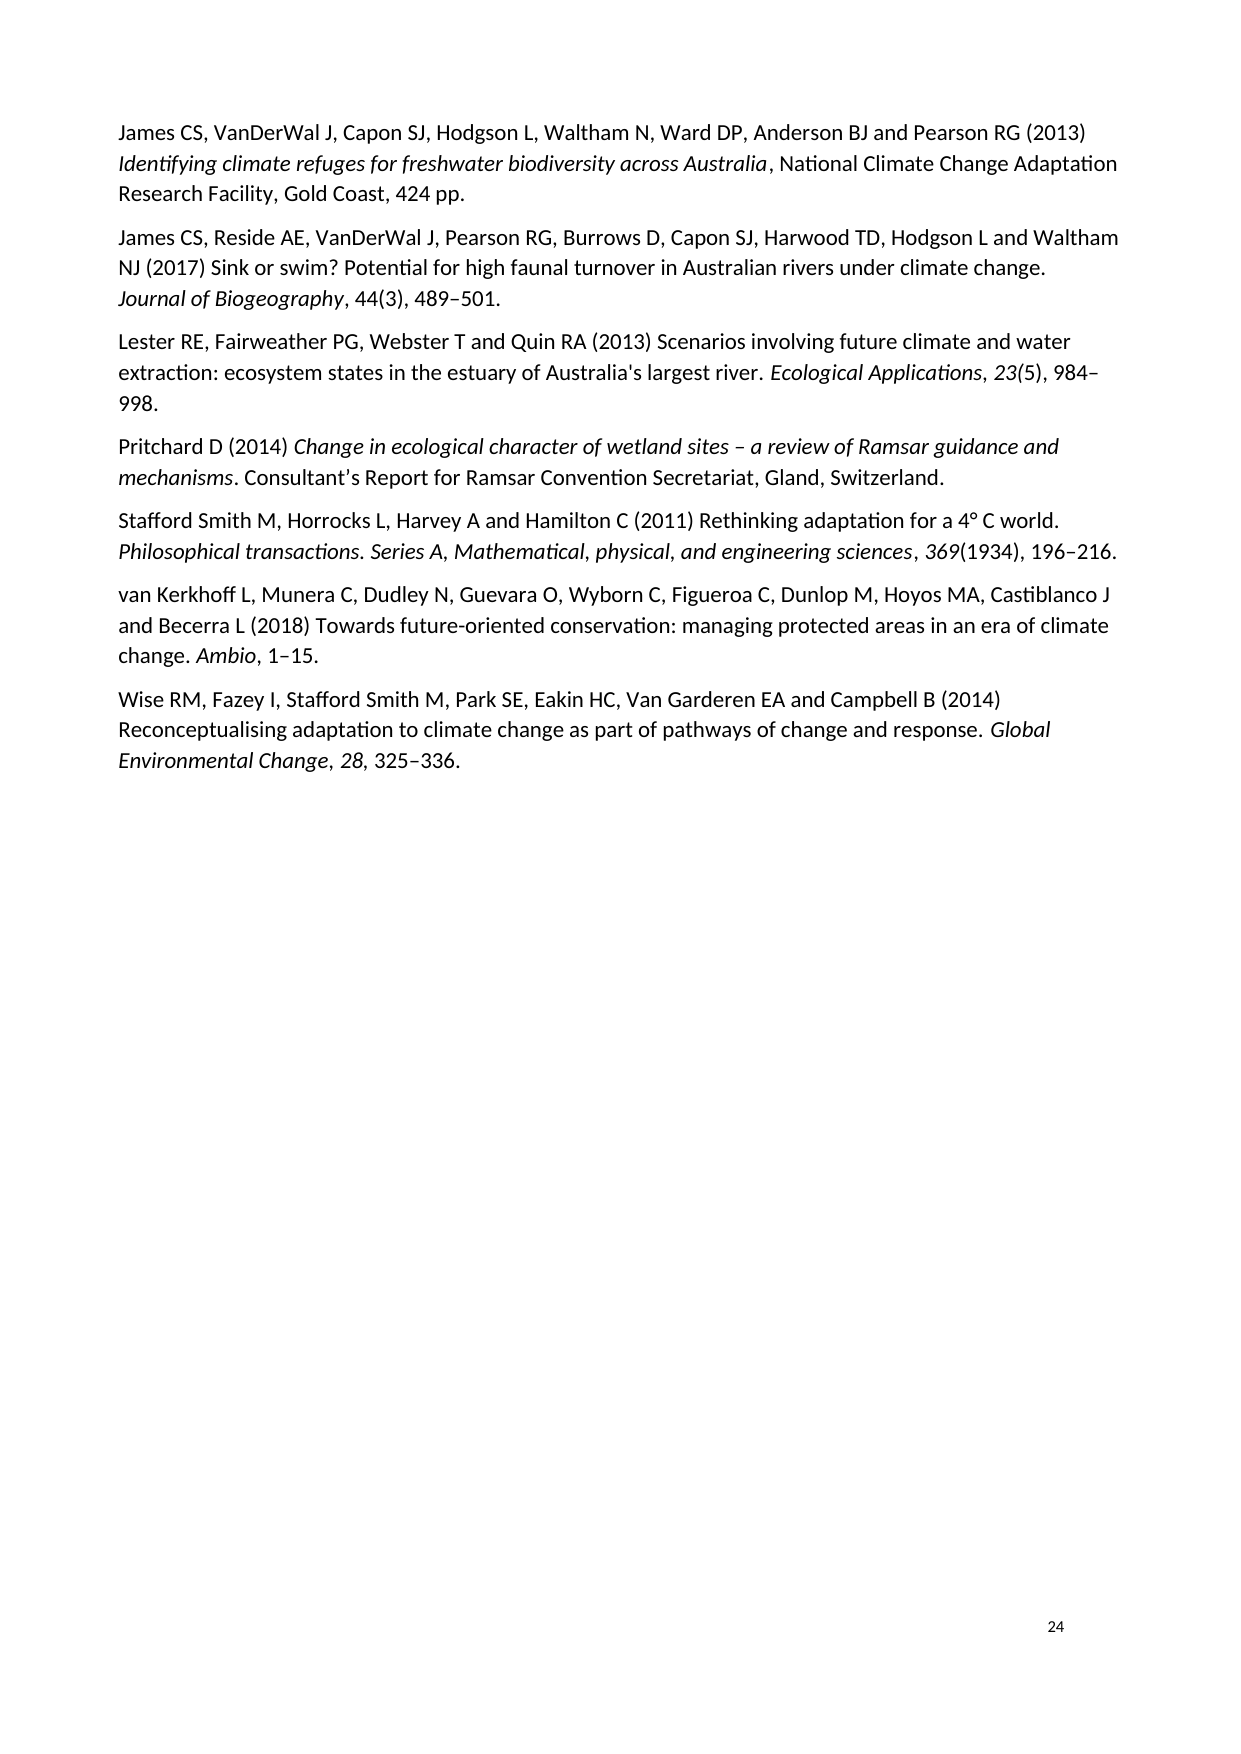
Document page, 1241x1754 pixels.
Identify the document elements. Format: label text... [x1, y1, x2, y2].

text Lester RE, Fairweather PG, Webster T and Quin RA (2013) Scenarios involving future climate and water extraction: ecosystem states in the estuary of Australia's largest river. Ecological Applications, 23(5), 984–998. [118, 327, 1122, 417]
text Stafford Smith M, Horrocks L, Harvey A and Hamilton C (2011) Rethinking adaptation for a 4° C world. Philosophical transactions. Series A, Mathematical, physical, and engineering sciences, 369(1934), 196–216. [118, 506, 1122, 565]
text James CS, VanDerWal J, Capon SJ, Hodgson L, Waltham N, Ward DP, Anderson BJ and Pearson RG (2013) Identifying climate refuges for freshwater biodiversity across Australia, National Climate Change Adaptation Research Facility, Gold Coast, 424 pp. [118, 118, 1122, 208]
text Pritchard D (2014) Change in ecological character of wetland sites – a review of Ramsar guidance and mechanisms. Consultant’s Report for Ramsar Convention Secretariat, Gland, Switzerland. [118, 432, 1122, 491]
text van Kerkhoff L, Munera C, Dudley N, Guevara O, Wyborn C, Figueroa C, Dunlop M, Hoyos MA, Castiblanco J and Becerra L (2018) Towards future-oriented conservation: managing protected areas in an era of climate change. Ambio, 1–15. [118, 580, 1122, 669]
text Wise RM, Fazey I, Stafford Smith M, Park SE, Eakin HC, Van Garderen EA and Campbell B (2014) Reconceptualising adaptation to climate change as part of pathways of change and response. Global Environmental Change, 28, 325–336. [118, 685, 1122, 774]
text James CS, Reside AE, VanDerWal J, Pearson RG, Burrows D, Capon SJ, Harwood TD, Hodgson L and Waltham NJ (2017) Sink or swim? Potential for high faunal turnover in Australian rivers under climate change. Journal of Biogeography, 44(3), 489–501. [118, 223, 1122, 312]
